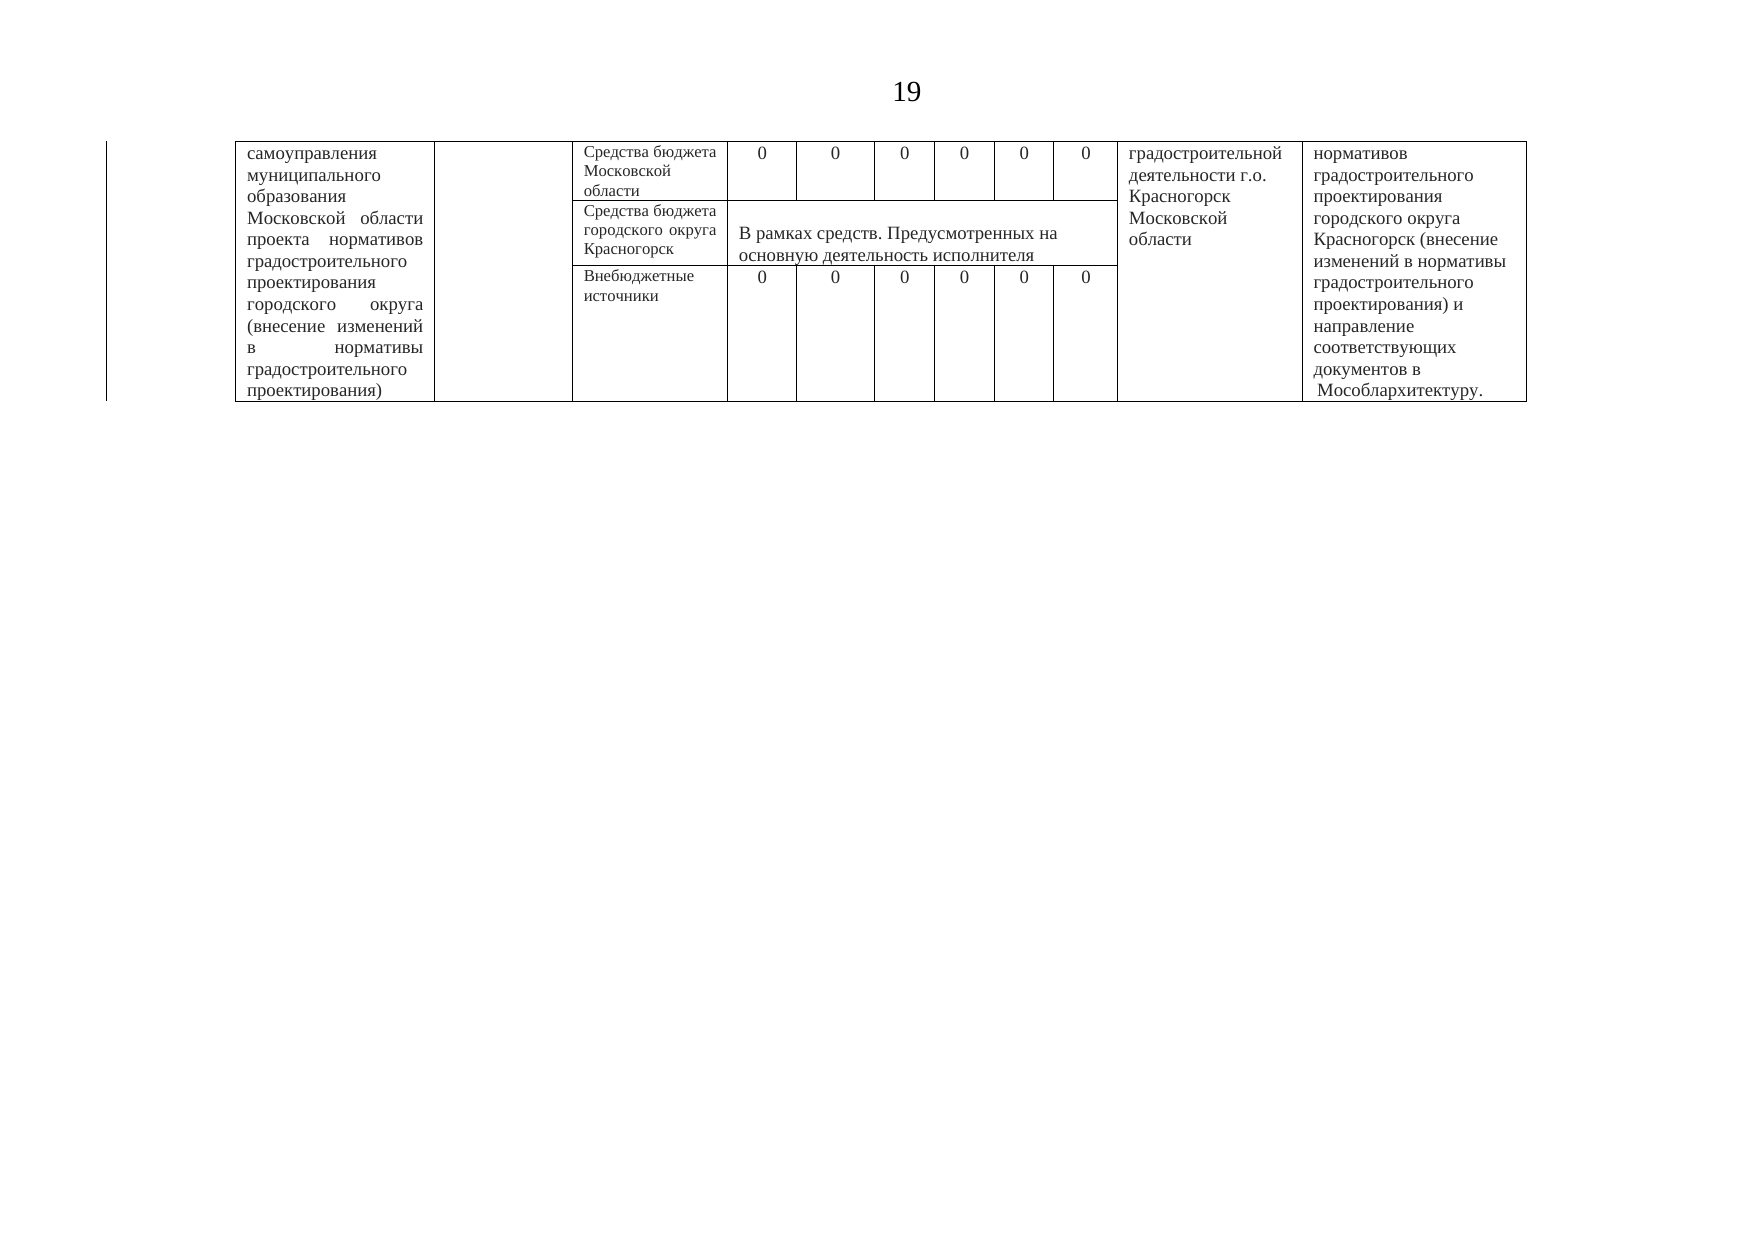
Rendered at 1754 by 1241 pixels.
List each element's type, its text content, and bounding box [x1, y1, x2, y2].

table_cell В рамках средств. Предусмотренных на основную деятельность исполнителя [728, 201, 1117, 265]
table_cell Внебюджетные источники [573, 266, 727, 401]
table_cell 0 [935, 142, 994, 199]
table_cell 0 [1054, 266, 1117, 401]
table_cell 0 [797, 266, 874, 401]
table_cell 0 [728, 142, 796, 199]
table_cell 0 [1054, 142, 1117, 199]
table_cell Средства бюджета городского округа Красногорск [573, 201, 727, 265]
table_cell 0 [875, 142, 934, 199]
table_cell 0 [935, 266, 994, 401]
table_cell 0 [995, 142, 1053, 199]
table_cell 0 [995, 266, 1053, 401]
table_cell Средства бюджета Московской области [573, 142, 727, 199]
table_cell 0 [728, 266, 796, 401]
table_cell 0 [797, 142, 874, 199]
table_cell 0 [875, 266, 934, 401]
